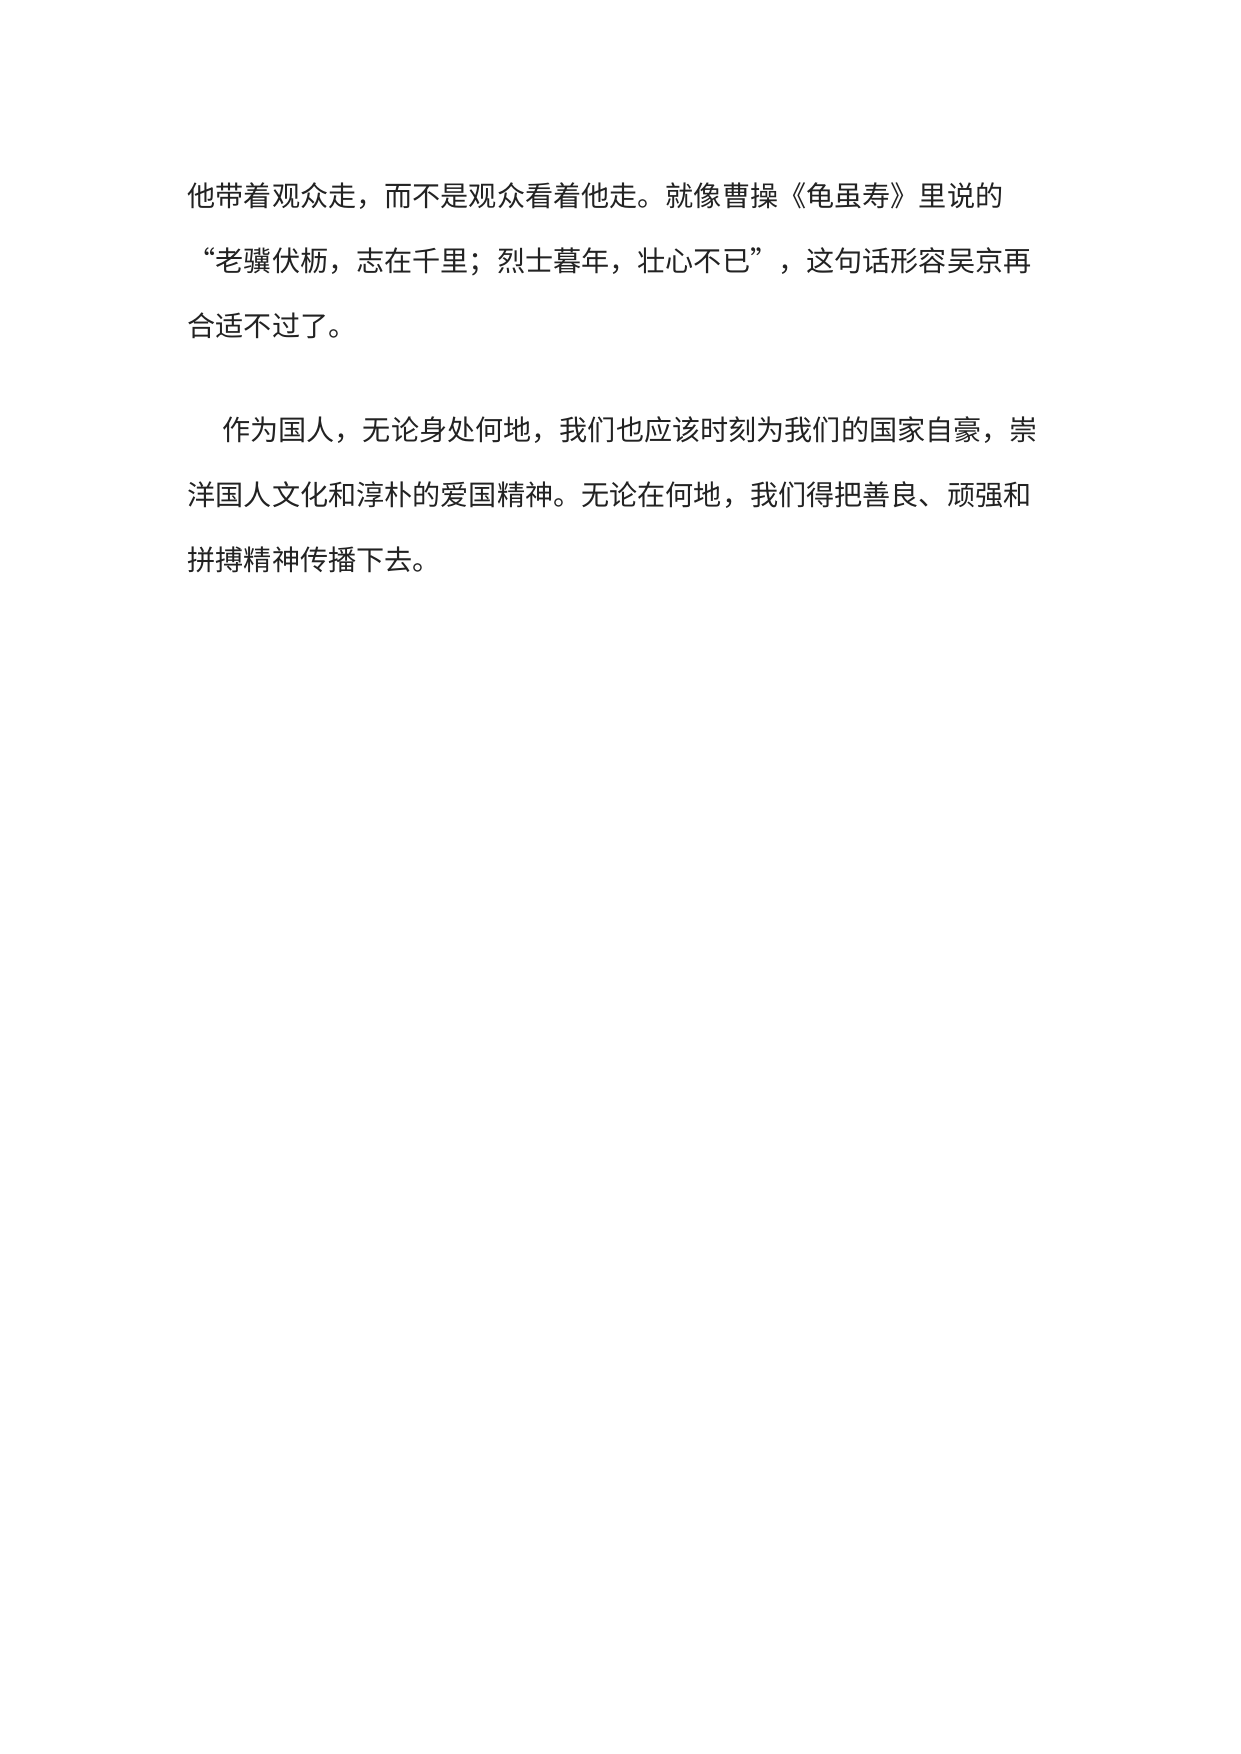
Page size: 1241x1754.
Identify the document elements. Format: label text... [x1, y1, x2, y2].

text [187, 162, 1053, 357]
text 作为国人，无论身处何地，我们也应该时刻为我们的国家自豪，崇洋国人文化和淳朴的爱国精神。无论在何地，我们得把善良、顽强和拼搏精神传播下去。 [187, 396, 1053, 591]
